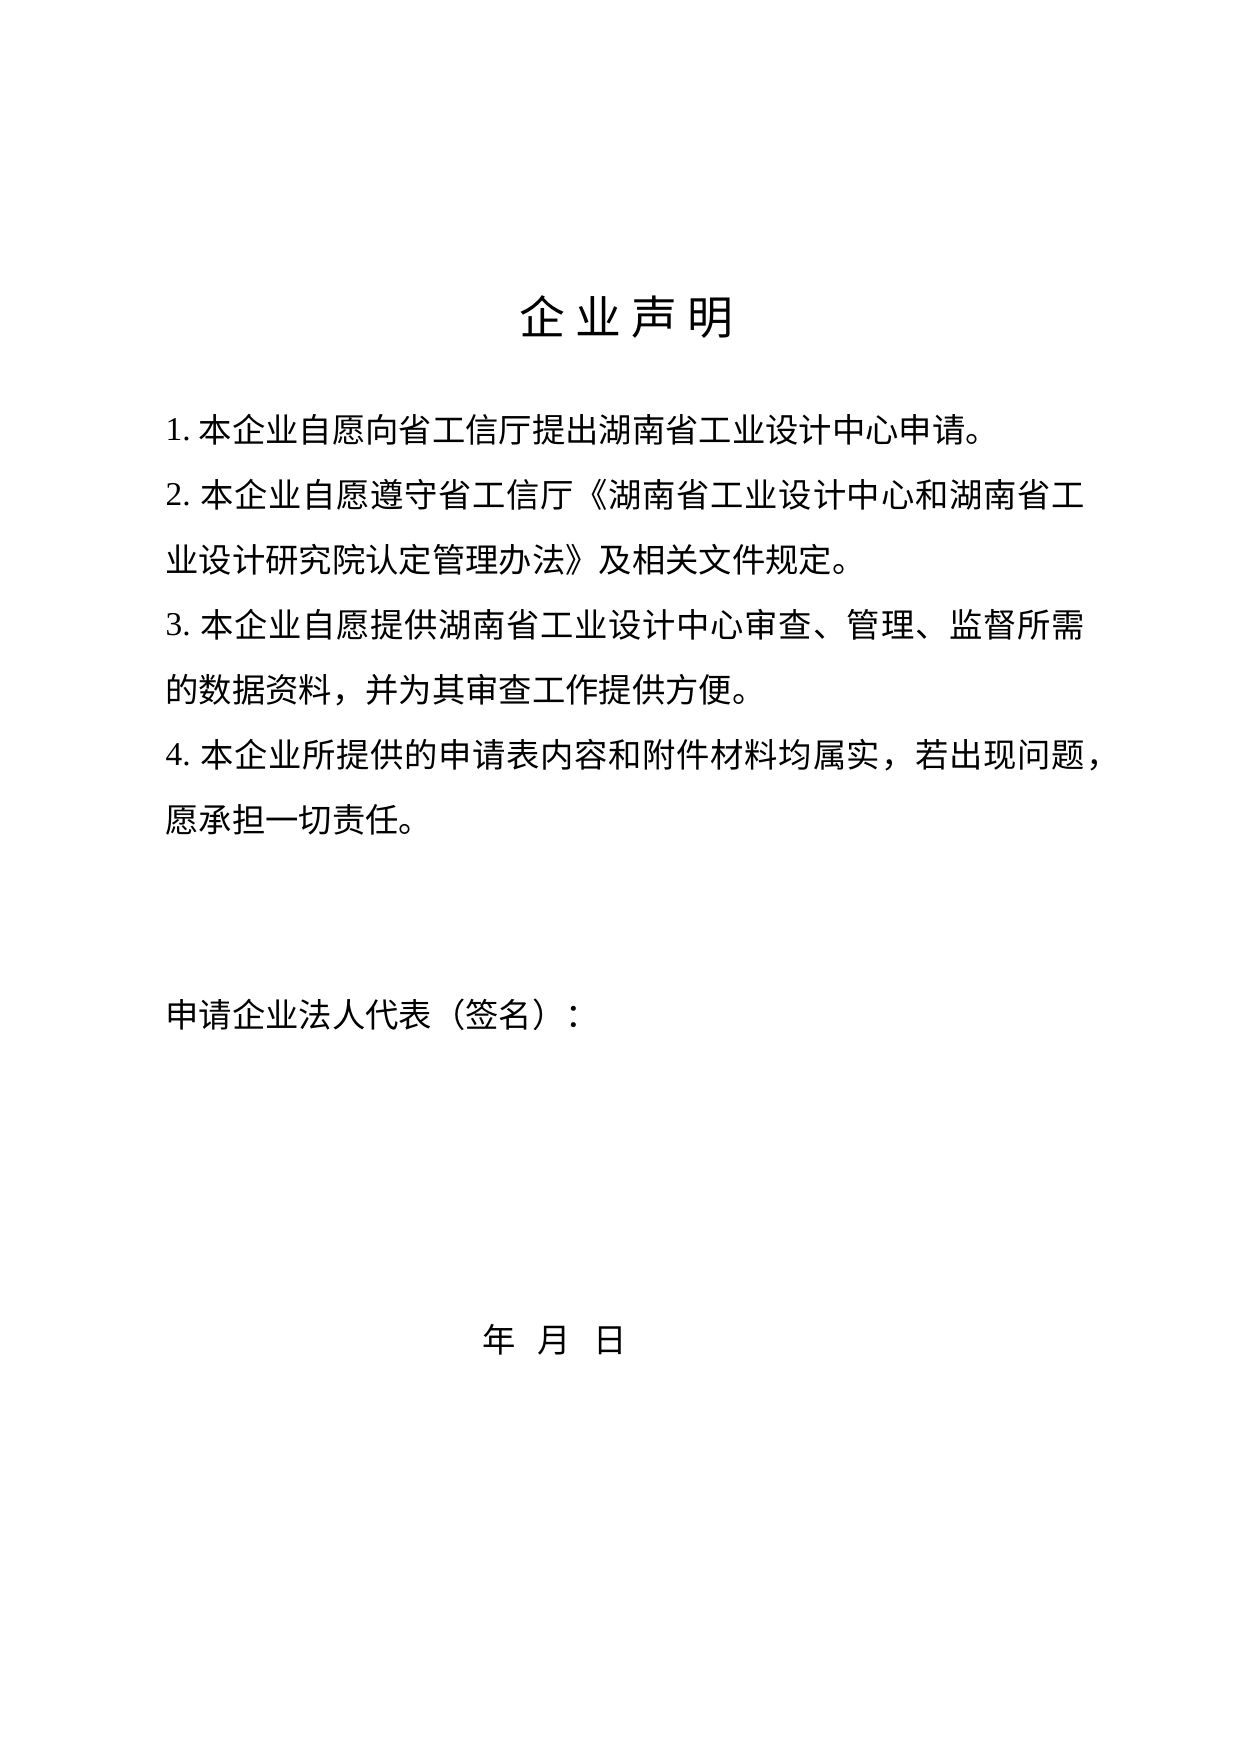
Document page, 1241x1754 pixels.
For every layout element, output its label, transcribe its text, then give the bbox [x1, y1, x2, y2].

text 申请企业法人代表（签名）： [165, 980, 1087, 1045]
text 4. 本企业所提供的申请表内容和附件材料均属实，若出现问题，愿承担一切责任。 [165, 720, 1087, 850]
text 1. 本企业自愿向省工信厅提出湖南省工业设计中心申请。 [165, 395, 1087, 460]
text 2. 本企业自愿遵守省工信厅《湖南省工业设计中心和湖南省工业设计研究院认定管理办法》及相关文件规定。 [165, 460, 1087, 590]
text 年 月 日 [165, 1305, 1087, 1370]
text 3. 本企业自愿提供湖南省工业设计中心审查、管理、监督所需的数据资料，并为其审查工作提供方便。 [165, 590, 1087, 720]
text 企 业 声 明 [165, 265, 1087, 363]
